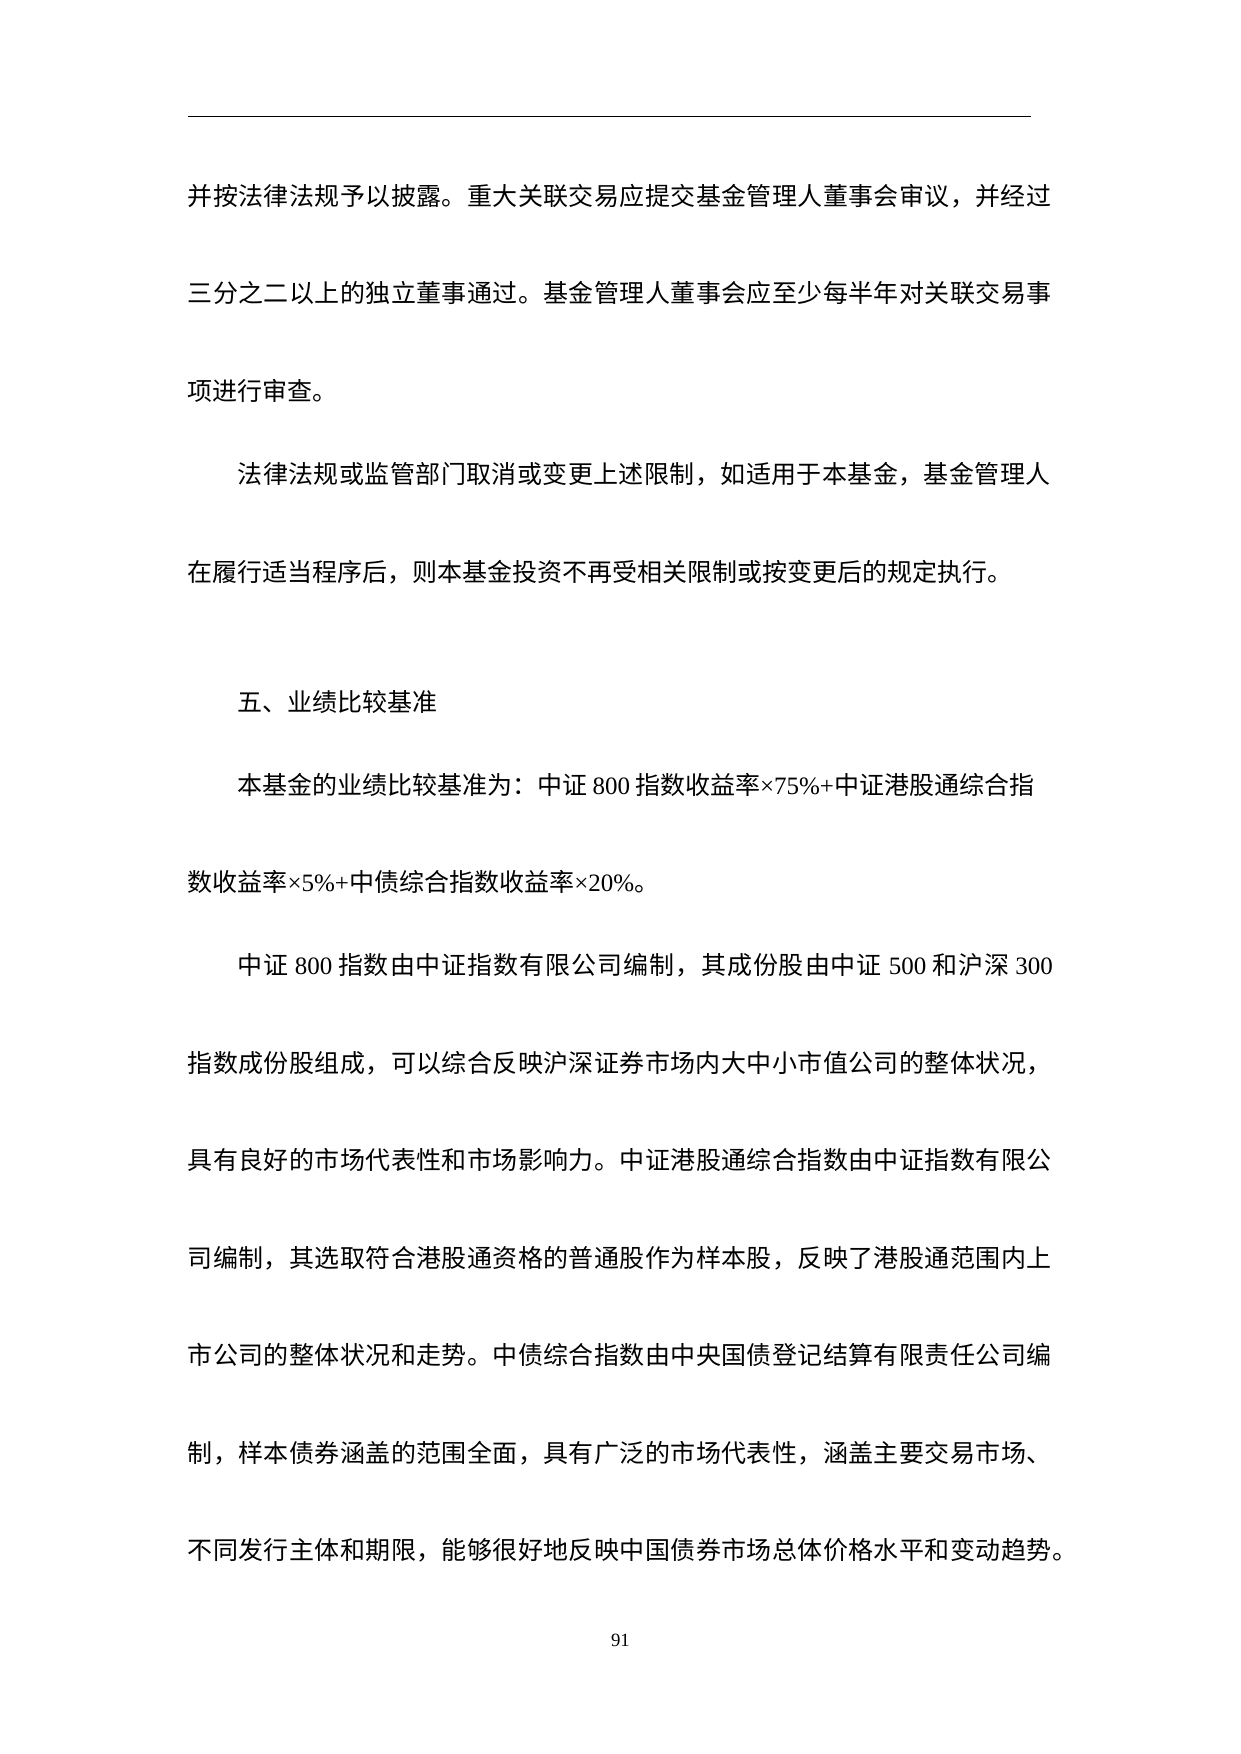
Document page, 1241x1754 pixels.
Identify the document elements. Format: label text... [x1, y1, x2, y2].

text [187, 931, 1053, 1581]
text 本基金的业绩比较基准为：中证800指数收益率×75%+中证港股通综合指数收益率×5%+中债综合指数收益率×20%。 [187, 751, 1053, 913]
text 法律法规或监管部门取消或变更上述限制，如适用于本基金，基金管理人在履行适当程序后，则本基金投资不再受相关限制或按变更后的规定执行。 [187, 440, 1053, 603]
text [187, 162, 1053, 422]
text 五、业绩比较基准 [187, 668, 1053, 733]
